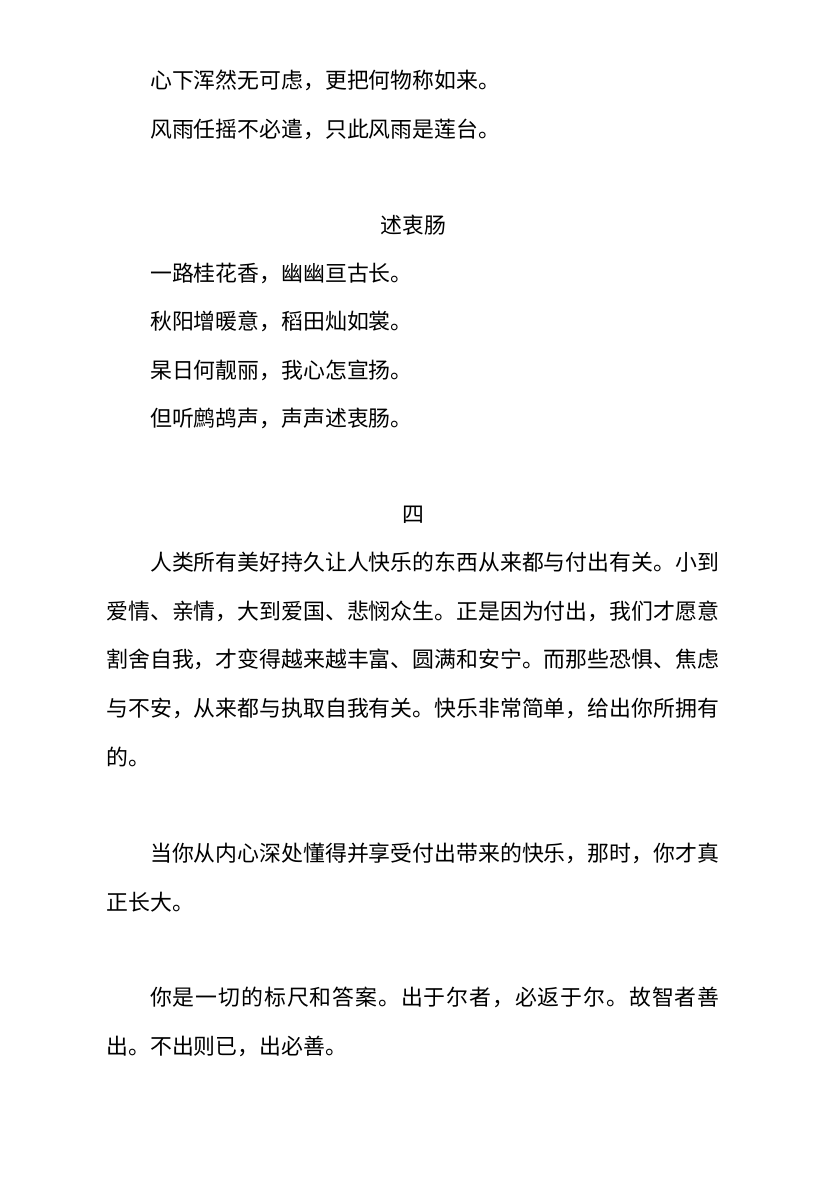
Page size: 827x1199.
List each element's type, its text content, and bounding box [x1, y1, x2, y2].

list 但听鹧鸪声，声声述衷肠。 [106, 401, 721, 433]
list 杲日何靓丽，我心怎宣扬。 [106, 352, 721, 385]
list 当你从内心深处懂得并享受付出带来的快乐，那时，你才真正长大。 [106, 835, 721, 917]
list 秋阳增暖意，稻田灿如裳。 [106, 304, 721, 336]
list 人类所有美好持久让人快乐的东西从来都与付出有关。小到爱情、亲情，大到爱国、悲悯众生。正是因为付出，我们才愿意割舍自我，才变得越来越丰富、圆满和安宁。而那些恐惧、焦虑与不安，从来都与执取自我有关。快乐非常简单，给出你所拥有的。 [106, 544, 721, 772]
list 述衷肠 [106, 207, 721, 240]
list 一路桂花香，幽幽亘古长。 [106, 256, 721, 288]
list 心下浑然无可虑，更把何物称如来。 [106, 63, 721, 96]
list 你是一切的标尺和答案。出于尔者，必返于尔。故智者善出。不出则已，出必善。 [106, 980, 721, 1061]
list 风雨任摇不必遣，只此风雨是莲台。 [106, 111, 721, 144]
list 四 [106, 496, 721, 529]
